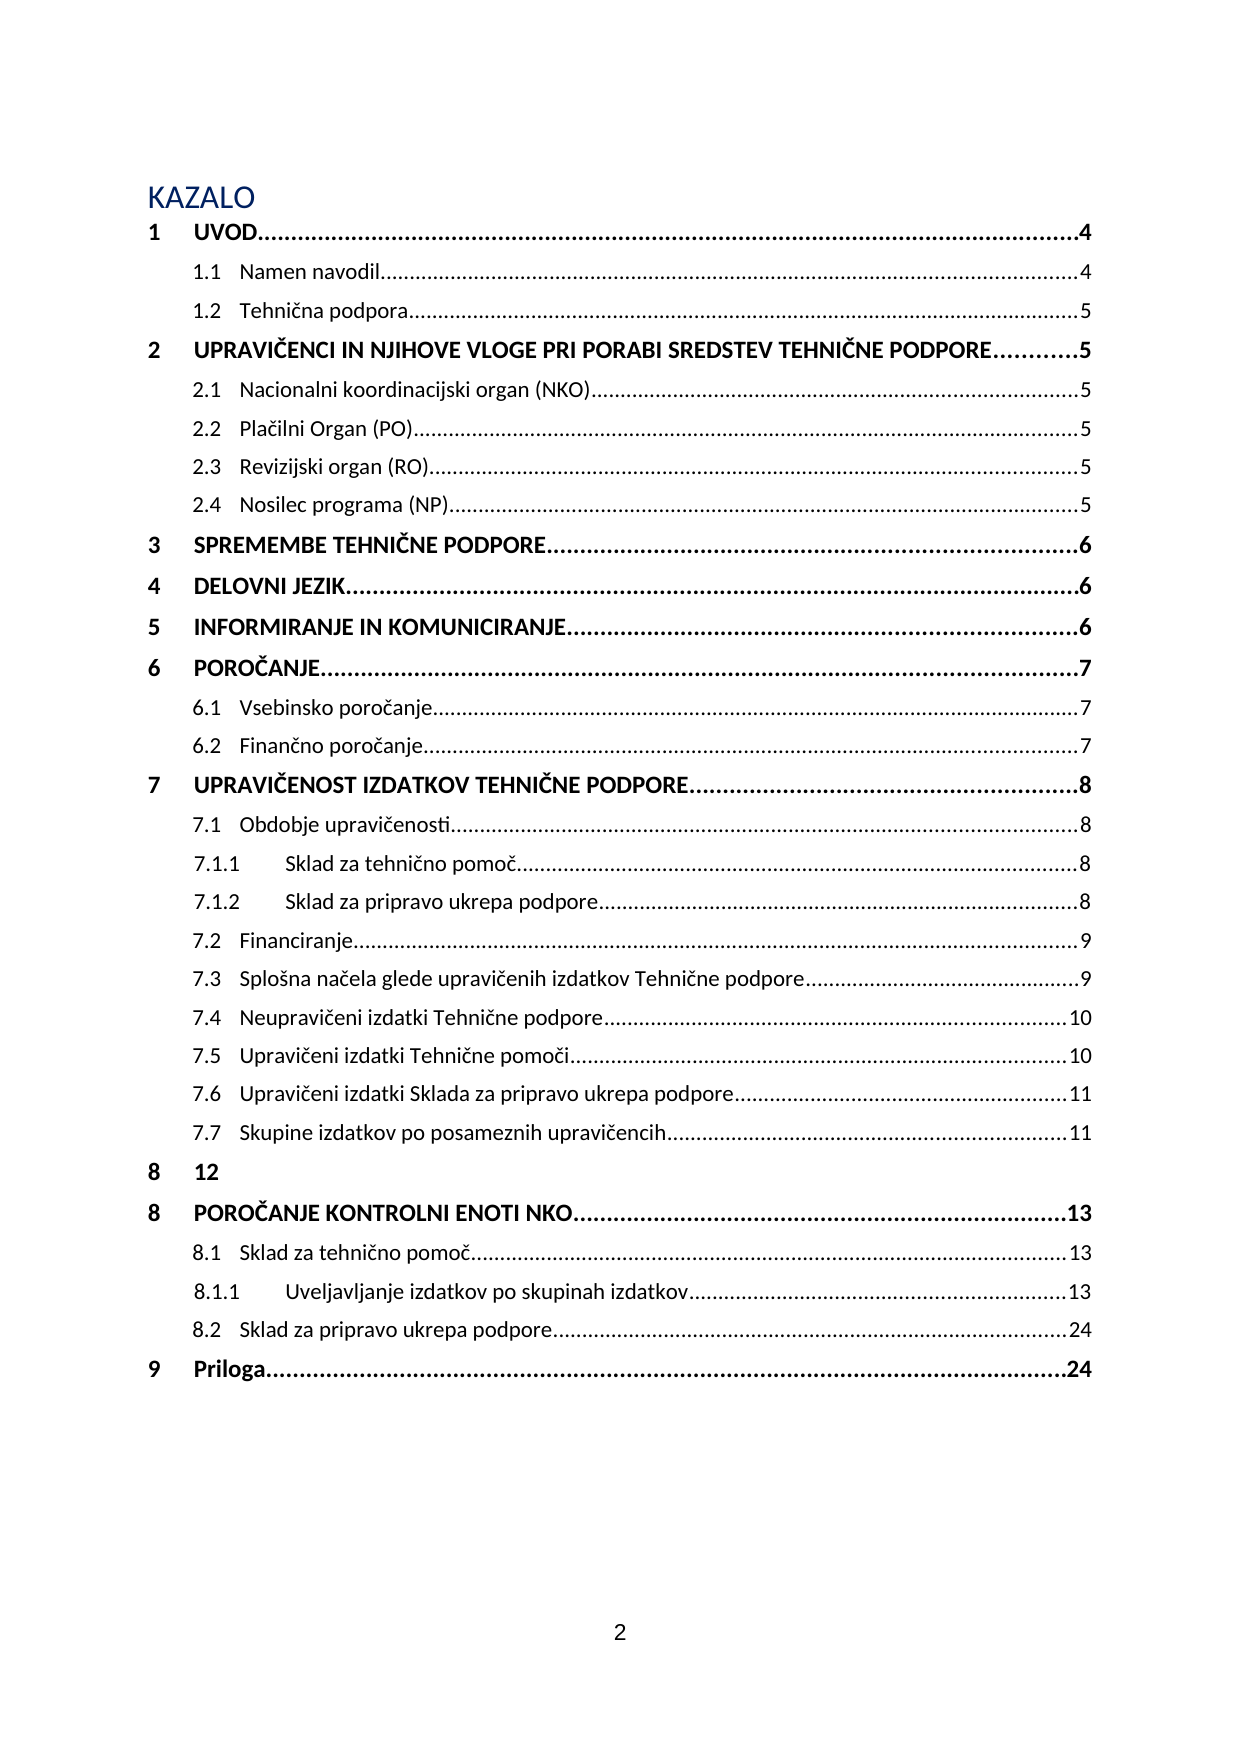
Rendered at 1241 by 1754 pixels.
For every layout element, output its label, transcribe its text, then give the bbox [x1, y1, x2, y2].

text 6.1 Vsebinsko poročanje 7 [192, 693, 1092, 721]
text 1 UVOD 4 [148, 216, 1092, 247]
text 2.2 Plačilni Organ (PO) 5 [192, 414, 1092, 442]
text 1.2 Tehnična podpora 5 [192, 296, 1092, 324]
text 7 UPRAVIČENOST IZDATKOV TEHNIČNE PODPORE 8 [148, 769, 1092, 800]
text 7.3 Splošna načela glede upravičenih izdatkov Tehnične podpore 9 [192, 964, 1092, 992]
text 8 12 [148, 1156, 1092, 1187]
text 7.1.2 Sklad za pripravo ukrepa podpore 8 [193, 887, 1092, 915]
text 7.1 Obdobje upravičenosti 8 [192, 811, 1092, 838]
text KAZALO [148, 176, 1092, 216]
text 7.1.1 Sklad za tehnično pomoč 8 [193, 849, 1092, 877]
text 8.1 Sklad za tehnično pomoč 13 [192, 1238, 1092, 1266]
text 2.4 Nosilec programa (NP) 5 [192, 491, 1092, 518]
text 7.2 Financiranje 9 [192, 926, 1092, 954]
text 7.4 Neupravičeni izdatki Tehnične podpore 10 [192, 1003, 1092, 1031]
text 2.1 Nacionalni koordinacijski organ (NKO) 5 [192, 375, 1092, 403]
text 4 DELOVNI JEZIK 6 [148, 570, 1092, 600]
text 5 INFORMIRANJE IN KOMUNICIRANJE 6 [148, 611, 1092, 641]
text 8.2 Sklad za pripravo ukrepa podpore 24 [192, 1315, 1092, 1343]
text 6.2 Finančno poročanje 7 [192, 731, 1092, 759]
text 2 UPRAVIČENCI IN NJIHOVE VLOGE PRI PORABI SREDSTEV TEHNIČNE PODPORE 5 [148, 334, 1092, 365]
text 7.6 Upravičeni izdatki Sklada za pripravo ukrepa podpore 11 [192, 1079, 1092, 1108]
text 7.5 Upravičeni izdatki Tehnične pomoči 10 [192, 1041, 1092, 1069]
text 2.3 Revizijski organ (RO) 5 [192, 452, 1092, 480]
text 9 Priloga 24 [148, 1354, 1092, 1384]
text 8.1.1 Uveljavljanje izdatkov po skupinah izdatkov 13 [193, 1277, 1092, 1305]
text 6 POROČANJE 7 [148, 652, 1092, 682]
text 8 POROČANJE KONTROLNI ENOTI NKO 13 [148, 1197, 1092, 1228]
text 7.7 Skupine izdatkov po posameznih upravičencih 11 [192, 1118, 1092, 1146]
text 1.1 Namen navodil 4 [192, 257, 1092, 285]
text 3 SPREMEMBE TEHNIČNE PODPORE 6 [148, 529, 1092, 559]
